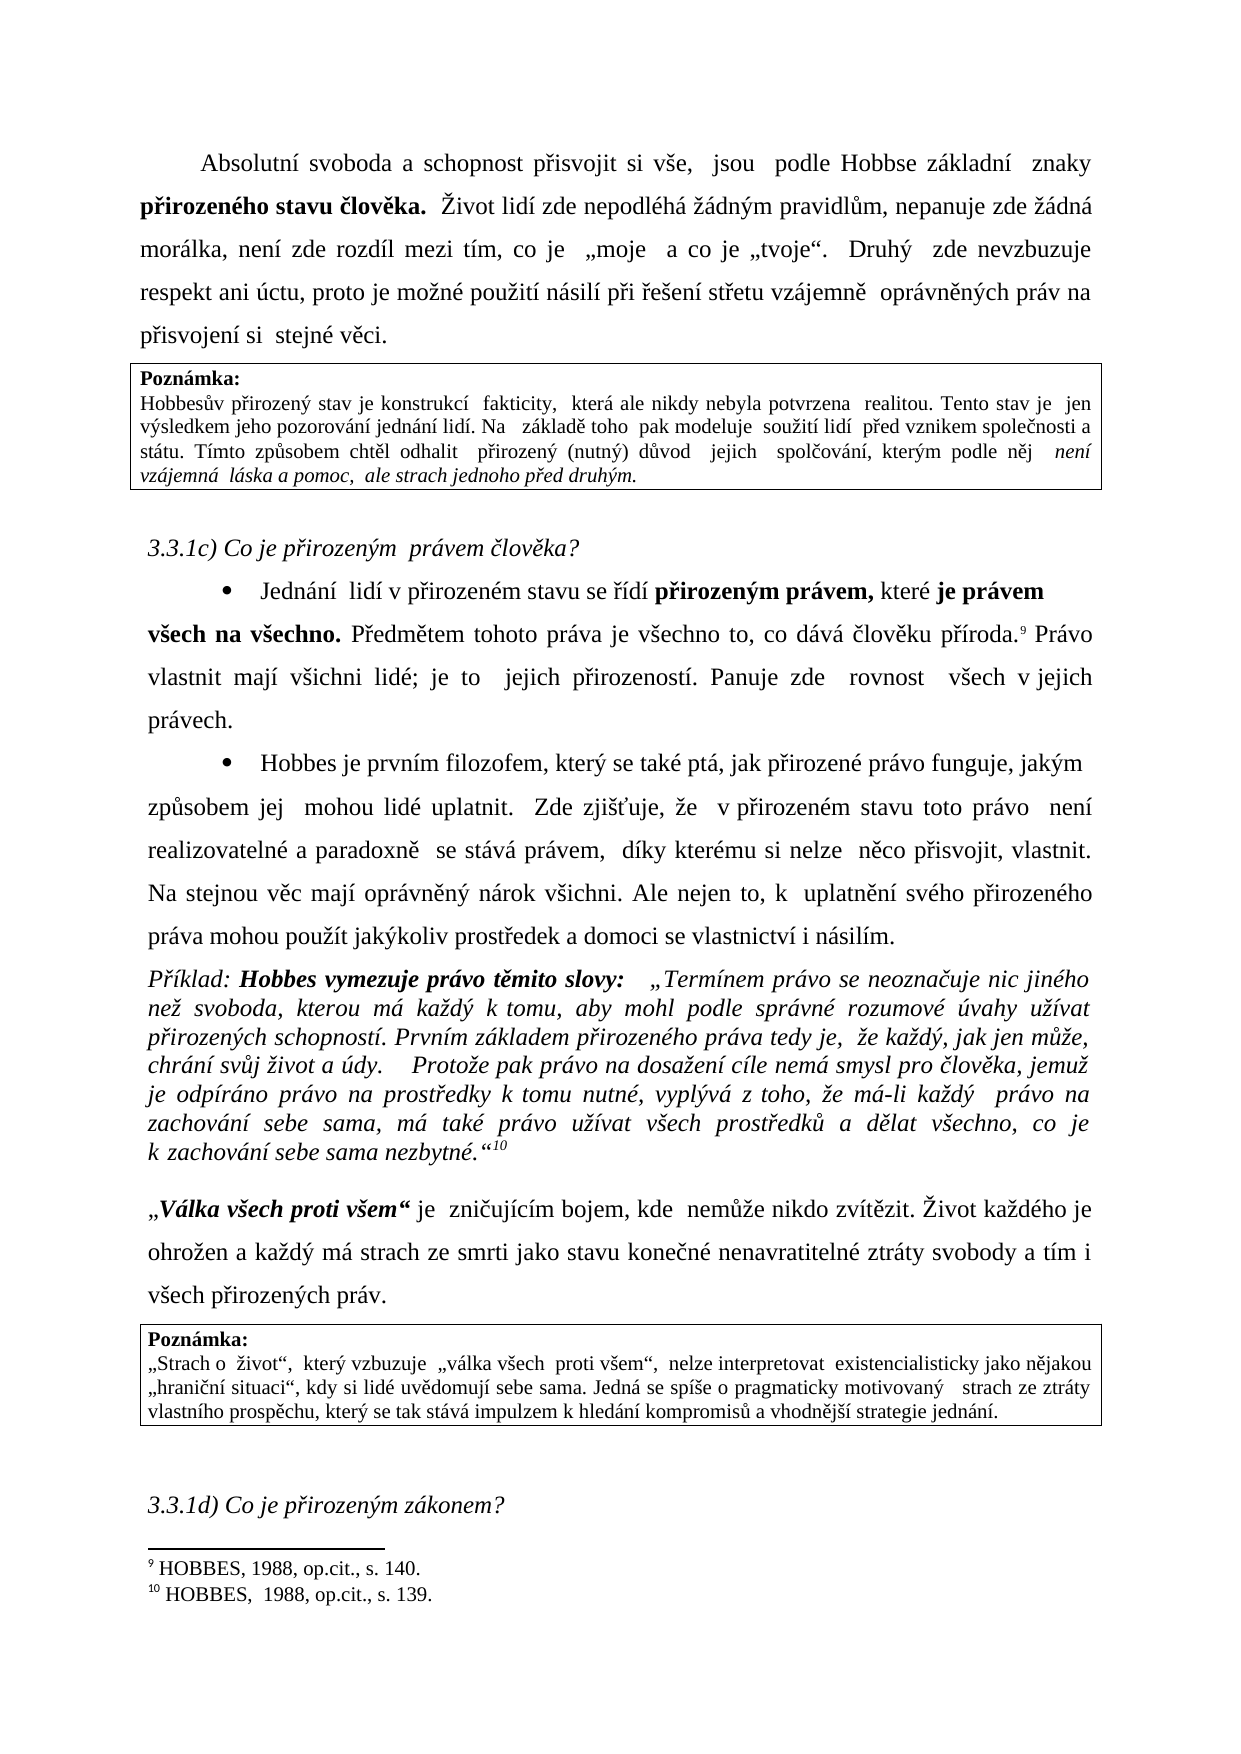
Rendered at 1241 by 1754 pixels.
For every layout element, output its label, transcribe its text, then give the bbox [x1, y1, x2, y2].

text 3.3.1c) Co je přirozeným právem člověka? [148, 533, 1093, 562]
text Absolutní svoboda a schopnost přisvojit si vše, jsou podle Hobbse základní znaky přirozeného stavu člověka. Život lidí zde nepodléhá žádným pravidlům, nepanuje zde žádná morálka, není zde rozdíl mezi tím, co je „moje a co je „tvoje“. Druhý zde nevzbuzuje respekt ani úctu, proto je možné použití násilí při řešení střetu vzájemně oprávněných práv na přisvojení si stejné věci. [140, 148, 1093, 349]
text „Strach o život“, který vzbuzuje „válka všech proti všem“, nelze interpretovat existencialisticky jako nějakou „hraniční situaci“, kdy si lidé uvědomují sebe sama. Jedná se spíše o pragmaticky motivovaný strach ze ztráty vlastního prospěchu, který se tak stává impulzem k hledání kompromisů a vhodnější strategie jednání. [141, 1348, 1101, 1425]
text všech na všechno. Předmětem tohoto práva je všechno to, co dává člověku příroda. Právo vlastnit mají všichni lidé; je to jejich přirozeností. Panuje zde rovnost všech v jejich právech. [148, 619, 1093, 734]
text způsobem jej mohou lidé uplatnit. Zde zjišťuje, že v přirozeném stavu toto právo není realizovatelné a paradoxně se stává právem, díky kterému si nelze něco přisvojit, vlastnit. Na stejnou věc mají oprávněný nárok všichni. Ale nejen to, k uplatnění svého přirozeného práva mohou použít jakýkoliv prostředek a domoci se vlastnictví i násilím. [148, 792, 1093, 950]
text Příklad: Hobbes vymezuje právo těmito slovy: „Termínem právo se neoznačuje nic jiného než svoboda, kterou má každý k tomu, aby mohl podle správné rozumové úvahy užívat přirozených schopností. Prvním základem přirozeného práva tedy je, že každý, jak jen může, chrání svůj život a údy. Protože pak právo na dosažení cíle nemá smysl pro člověka, jemuž je odpíráno právo na prostředky k tomu nutné, vyplývá z toho, že má-li každý právo na zachování sebe sama, má také právo užívat všech prostředků a dělat všechno, co je k zachování sebe sama nezbytné.“ [148, 964, 1093, 1165]
list Hobbes je prvním filozofem, který se také ptá, jak přirozené právo funguje, jakým [223, 748, 1093, 777]
text Poznámka: [131, 364, 1101, 387]
list Jednání lidí v přirozeném stavu se řídí přirozeným právem, které je právem [223, 576, 1093, 605]
text 3.3.1d) Co je přirozeným zákonem? [148, 1490, 1093, 1519]
text Poznámka: [141, 1325, 1101, 1348]
text „Válka všech proti všem“ je zničujícím bojem, kde nemůže nikdo zvítězit. Život každého je ohrožen a každý má strach ze smrti jako stavu konečné nenavratitelné ztráty svobody a tím i všech přirozených práv. [148, 1194, 1093, 1309]
text Hobbesův přirozený stav je konstrukcí fakticity, která ale nikdy nebyla potvrzena realitou. Tento stav je jen výsledkem jeho pozorování jednání lidí. Na základě toho pak modeluje soužití lidí před vznikem společnosti a státu. Tímto způsobem chtěl odhalit přirozený (nutný) důvod jejich spolčování, kterým podle něj není vzájemná láska a pomoc, ale strach jednoho před druhým. [131, 387, 1101, 489]
